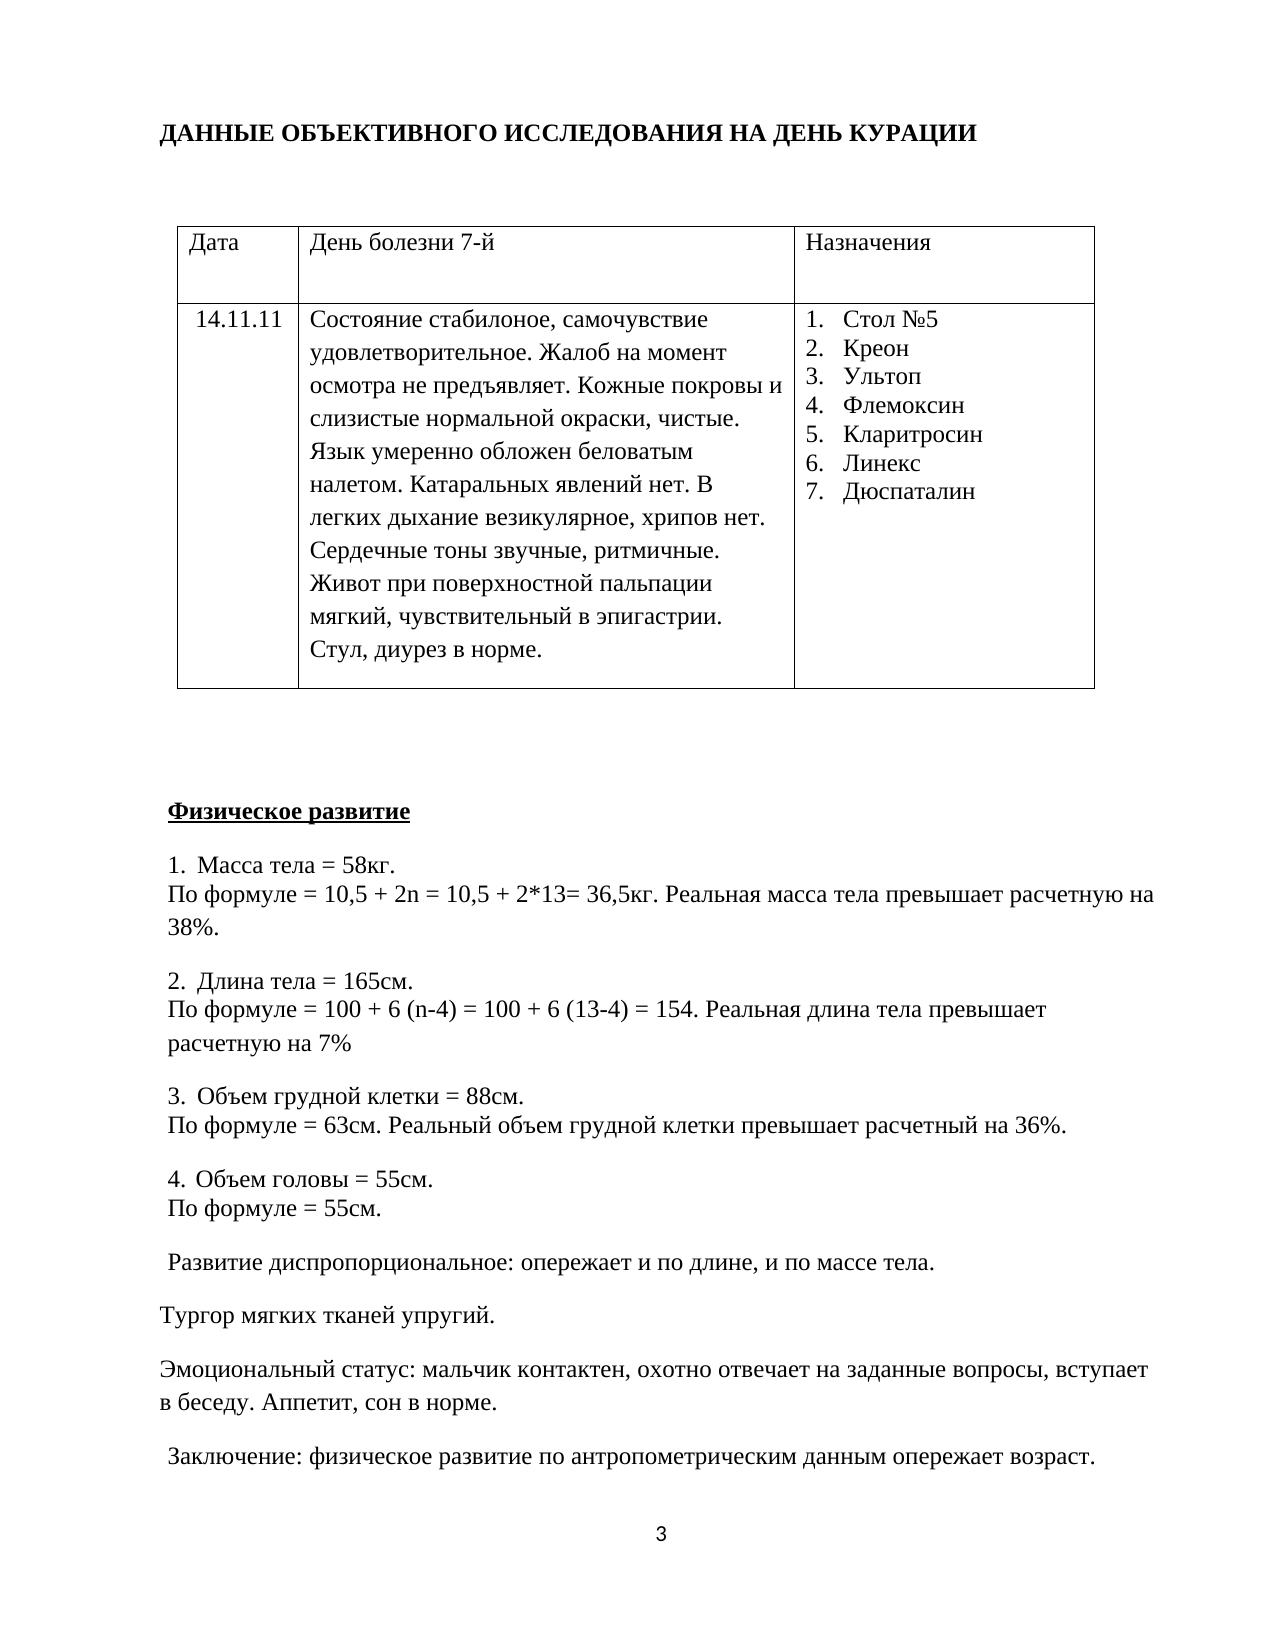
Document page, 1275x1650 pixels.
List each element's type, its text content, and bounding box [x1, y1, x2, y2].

list Масса тела = 58кг. [167, 850, 1162, 879]
table_header Дата [178, 227, 298, 303]
text По формуле = 10,5 + 2n = 10,5 + 2*13= 36,5кг. Реальная масса тела превышает расчетную на 38%. [167, 879, 1162, 941]
text По формуле = 63см. Реальный объем грудной клетки превышает расчетный на 36%. [167, 1110, 1162, 1139]
table_header День болезни 7-й [299, 227, 794, 303]
text Физическое развитие [167, 796, 1162, 825]
table_cell Стол №5 Креон Ультоп Флемоксин Кларитросин Линекс Дюспаталин [795, 304, 1094, 688]
text Заключение: физическое развитие по антропометрическим данным опережает возраст. [167, 1441, 1162, 1470]
list Объем грудной клетки = 88см. [167, 1081, 1162, 1110]
text По формуле = 100 + 6 (n-4) = 100 + 6 (13-4) = 154. Реальная длина тела превышает расчетную на 7% [167, 994, 1162, 1056]
list Объем головы = 55см. [167, 1164, 1162, 1193]
list Длина тела = 165см. [167, 966, 1162, 994]
text ДАННЫЕ ОБЪЕКТИВНОГО ИССЛЕДОВАНИЯ НА ДЕНЬ КУРАЦИИ [159, 118, 1162, 147]
text Развитие диспропорциональное: опережает и по длине, и по массе тела. [167, 1247, 1162, 1275]
table_header Назначения [795, 227, 1094, 303]
table_cell 14.11.11 [178, 304, 298, 688]
text По формуле = 55см. [167, 1193, 1162, 1222]
table_cell Состояние стабилоное, самочувствие удовлетворительное. Жалоб на момент осмотра не предъявляет. Кожные покровы и слизистые нормальной окраски, чистые. Язык умеренно обложен беловатым налетом. Катаральных явлений нет. В легких дыхание везикулярное, хрипов нет. Сердечные тоны звучные, ритмичные. Живот при поверхностной пальпации мягкий, чувствительный в эпигастрии. Стул, диурез в норме. [299, 304, 794, 688]
text Эмоциональный статус: мальчик контактен, охотно отвечает на заданные вопросы, вступает в беседу. Аппетит, сон в норме. [159, 1354, 1162, 1416]
text Тургор мягких тканей упругий. [159, 1301, 1162, 1329]
